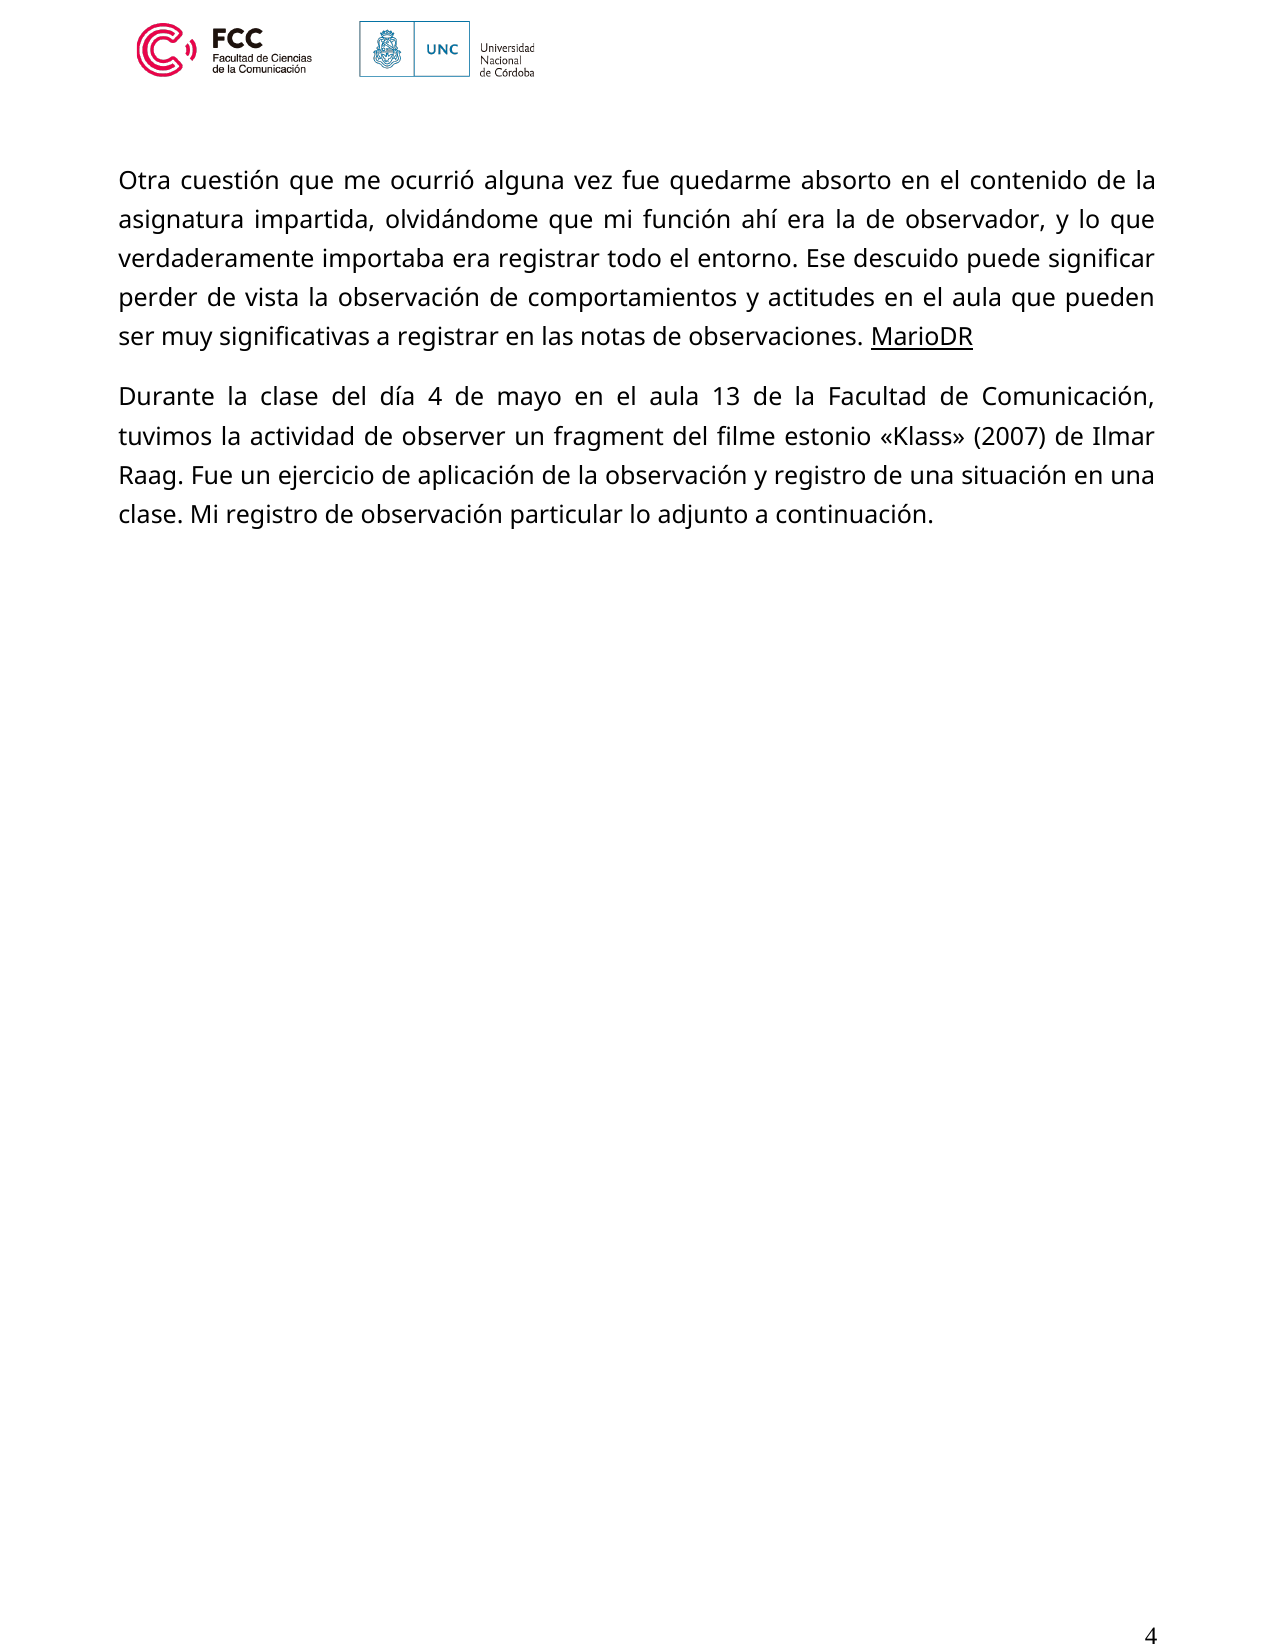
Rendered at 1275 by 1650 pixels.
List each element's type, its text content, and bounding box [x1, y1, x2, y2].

picture [136, 21, 535, 77]
text Otra cuestión que me ocurrió alguna vez fue quedarme absorto en el contenido de la asignatura impartida, olvidándome que mi función ahí era la de observador, y lo que verdaderamente importaba era registrar todo el entorno. Ese descuido puede significar perder de vista la observación de comportamientos y actitudes en el aula que pueden ser muy significativas a registrar en las notas de observaciones. MarioDR [118, 162, 1157, 353]
text Durante la clase del día 4 de mayo en el aula 13 de la Facultad de Comunicación, tuvimos la actividad de observer un fragment del filme estonio «Klass» (2007) de Ilmar Raag. Fue un ejercicio de aplicación de la observación y registro de una situación en una clase. Mi registro de observación particular lo adjunto a continuación. [118, 379, 1157, 531]
